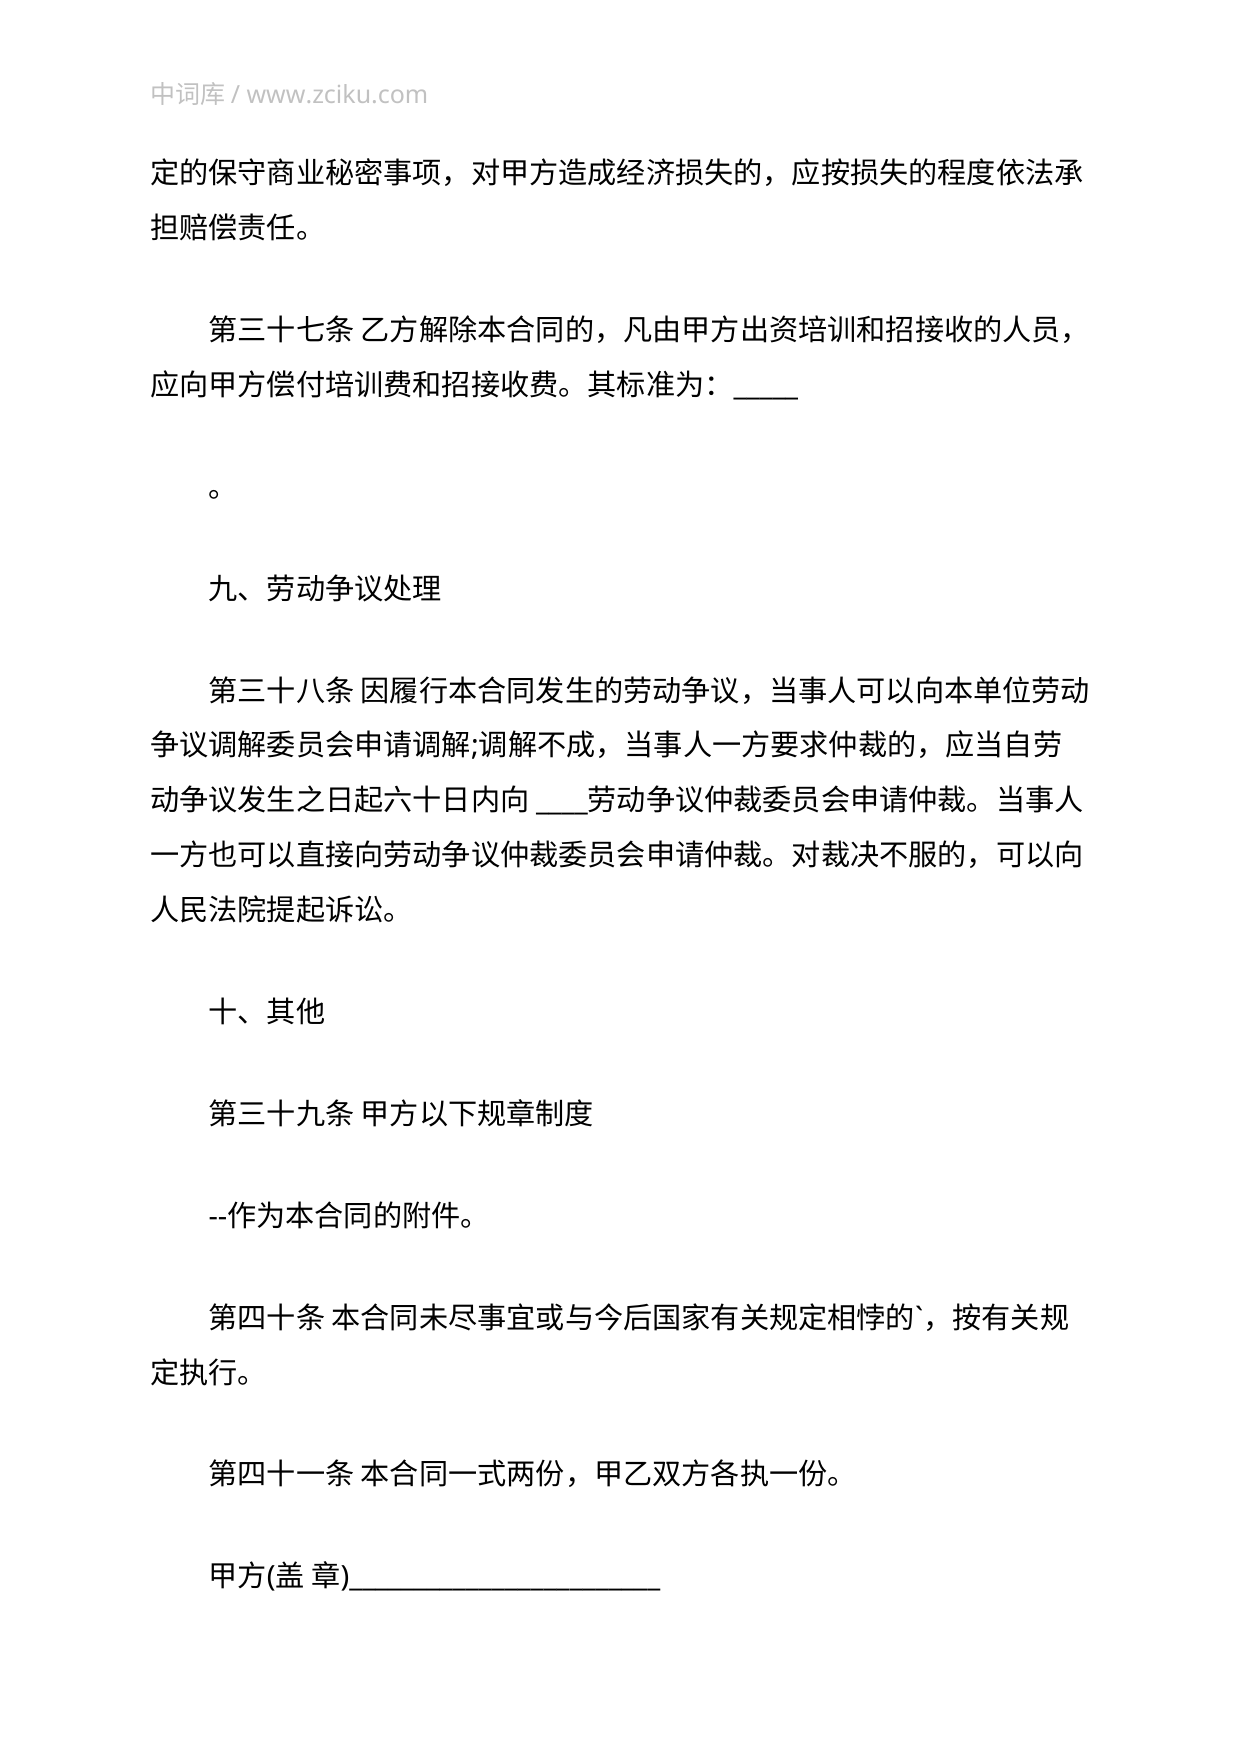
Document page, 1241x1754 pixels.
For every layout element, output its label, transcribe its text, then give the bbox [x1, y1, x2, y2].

text 十、其他 [150, 989, 1090, 1031]
text 第三十七条 乙方解除本合同的，凡由甲方出资培训和招接收的人员，应向甲方偿付培训费和招接收费。其标准为：_____ [150, 307, 1090, 404]
text 甲方(盖 章)________________________ [150, 1553, 1090, 1595]
text 第三十八条 因履行本合同发生的劳动争议，当事人可以向本单位劳动争议调解委员会申请调解;调解不成，当事人一方要求仲裁的，应当自劳动争议发生之日起六十日内向 ____劳动争议仲裁委员会申请仲裁。当事人一方也可以直接向劳动争议仲裁委员会申请仲裁。对裁决不服的，可以向人民法院提起诉讼。 [150, 667, 1090, 929]
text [150, 150, 1090, 247]
text --作为本合同的附件。 [150, 1192, 1090, 1234]
text 。 [150, 463, 1090, 506]
text 第四十一条 本合同一式两份，甲乙双方各执一份。 [150, 1451, 1090, 1493]
text 九、劳动争议处理 [150, 565, 1090, 608]
text 第三十九条 甲方以下规章制度 [150, 1090, 1090, 1133]
text 第四十条 本合同未尽事宜或与今后国家有关规定相悖的`，按有关规定执行。 [150, 1294, 1090, 1391]
